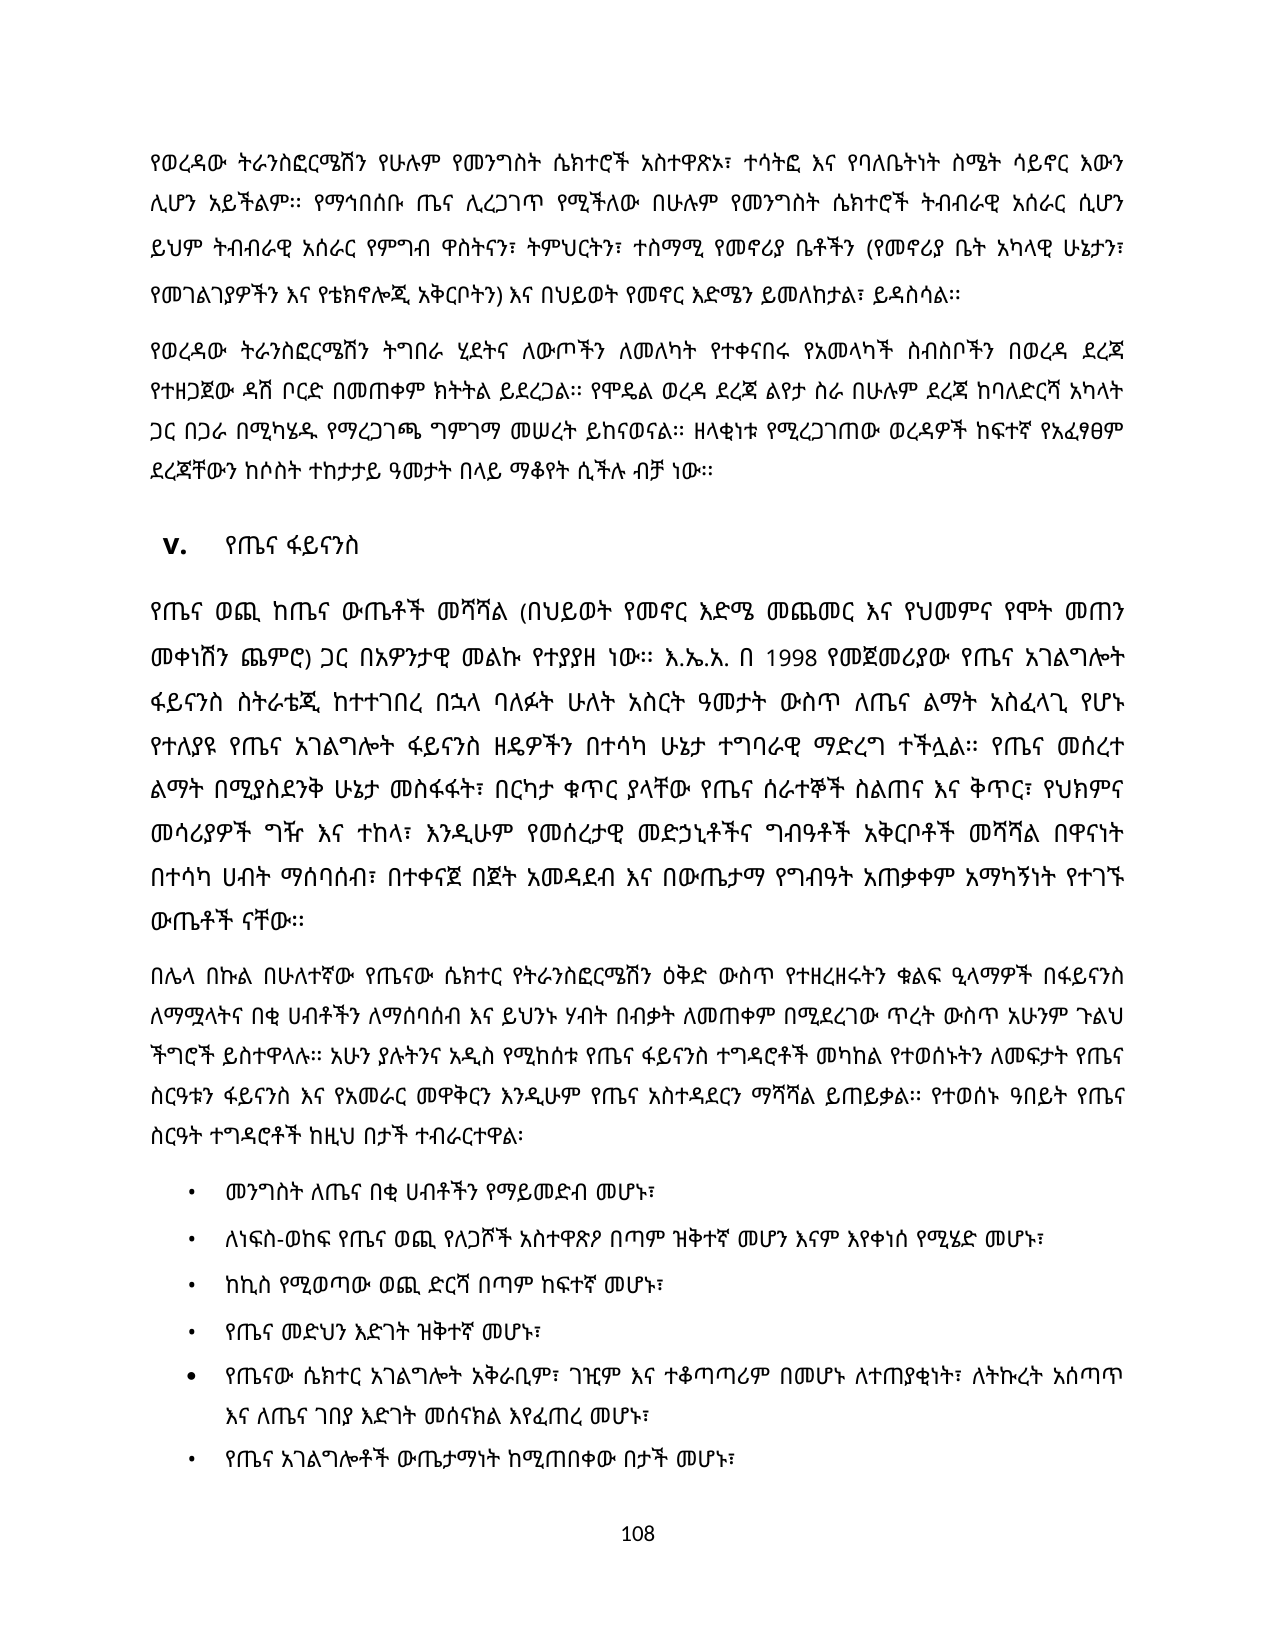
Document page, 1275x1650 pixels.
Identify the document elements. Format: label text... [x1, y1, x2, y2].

text በሌላ በኩል በሁለተኛው የጤናው ሴክተር የትራንስፎርሜሽን ዕቅድ ውስጥ የተዘረዘሩትን ቁልፍ ዒላማዎች በፋይናንስ ለማሟላትና በቂ ሀብቶችን ለማሰባሰብ እና ይህንኑ ሃብት በብቃት ለመጠቀም በሚደረገው ጥረት ውስጥ አሁንም ጉልህ ችግሮች ይስተዋላሉ፡፡ አሁን ያሉትንና አዲስ የሚከሰቱ የጤና ፋይናንስ ተግዳሮቶች መካከል የተወሰኑትን ለመፍታት የጤና ስርዓቱን ፋይናንስ እና የአመራር መዋቅርን እንዲሁም የጤና አስተዳደርን ማሻሻል ይጠይቃል፡፡ የተወሰኑ ዓበይት የጤና ስርዓት ተግዳሮቶች ከዚህ በታች ተብራርተዋል፡ [150, 963, 1125, 1150]
list የጤናው ሴክተር አገልግሎት አቅራቢም፣ ገዢም እና ተቆጣጣሪም በመሆኑ ለተጠያቂነት፣ ለትኩረት አሰጣጥ እና ለጤና ገበያ እድገት መሰናክል እየፈጠረ መሆኑ፣ [187, 1363, 1125, 1430]
text የወረዳው ትራንስፎርሜሽን ትግበራ ሂደትና ለውጦችን ለመለካት የተቀናበሩ የአመላካች ስብስቦችን በወረዳ ደረጃ የተዘጋጀው ዳሽ ቦርድ በመጠቀም ክትትል ይደረጋል፡፡ የሞዴል ወረዳ ደረጃ ልየታ ስራ በሁሉም ደረጃ ከባለድርሻ አካላት ጋር በጋራ በሚካሄዱ የማረጋገጫ ግምገማ መሠረት ይከናወናል፡፡ ዘላቂነቱ የሚረጋገጠው ወረዳዎች ከፍተኛ የአፈፃፀም ደረጃቸውን ከሶስት ተከታታይ ዓመታት በላይ ማቆየት ሲችሉ ብቻ ነው፡፡ [150, 338, 1125, 485]
text የጤና ወጪ ከጤና ውጤቶች መሻሻል (በህይወት የመኖር እድሜ መጨመር እና የህመምና የሞት መጠን መቀነሽን ጨምሮ) ጋር በአዎንታዊ መልኩ የተያያዘ ነው፡፡ እ.ኤ.አ. በ 1998 የመጀመሪያው የጤና አገልግሎት ፋይናንስ ስትራቴጂ ከተተገበረ በኋላ ባለፉት ሁለት አስርት ዓመታት ውስጥ ለጤና ልማት አስፈላጊ የሆኑ የተለያዩ የጤና አገልግሎት ፋይናንስ ዘዴዎችን በተሳካ ሁኔታ ተግባራዊ ማድረግ ተችሏል፡፡ የጤና መሰረተ ልማት በሚያስደንቅ ሁኔታ መስፋፋት፣ በርካታ ቁጥር ያላቸው የጤና ሰራተኞች ስልጠና እና ቅጥር፣ የህክምና መሳሪያዎች ግዥ እና ተከላ፣ እንዲሁም የመሰረታዊ መድኃኒቶችና ግብዓቶች አቅርቦቶች መሻሻል በዋናነት በተሳካ ሀብት ማሰባሰብ፣ በተቀናጀ በጀት አመዳደብ እና በውጤታማ የግብዓት አጠቃቀም አማካኝነት የተገኙ ውጤቶች ናቸው፡፡ [150, 596, 1125, 936]
list የጤና አገልግሎቶች ውጤታማነት ከሚጠበቀው በታች መሆኑ፣ [187, 1443, 1125, 1474]
list ለነፍስ-ወከፍ የጤና ወጪ የለጋሾች አስተዋጽዖ በጣም ዝቅተኛ መሆን እናም እየቀነሰ የሚሄድ መሆኑ፣ [187, 1223, 1125, 1254]
list የጤና መድህን እድገት ዝቅተኛ መሆኑ፣ [187, 1316, 1125, 1348]
list የጤና ፋይናንስ [187, 523, 1125, 563]
text የወረዳው ትራንስፎርሜሽን የሁሉም የመንግስት ሴክተሮች አስተዋጽኦ፣ ተሳትፎ እና የባለቤትነት ስሜት ሳይኖር እውን ሊሆን አይችልም፡፡ የማኅበሰቡ ጤና ሊረጋገጥ የሚችለው በሁሉም የመንግስት ሴክተሮች ትብብራዊ አሰራር ሲሆን ይህም ትብብራዊ አሰራር የምግብ ዋስትናን፣ ትምህርትን፣ ተስማሚ የመኖሪያ ቤቶችን (የመኖሪያ ቤት አካላዊ ሁኔታን፣ የመገልገያዎችን እና የቴክኖሎጂ አቅርቦትን) እና በህይወት የመኖር እድሜን ይመለከታል፣ ይዳስሳል፡፡ [150, 150, 1125, 310]
list መንግስት ለጤና በቂ ሀብቶችን የማይመድብ መሆኑ፣ [187, 1176, 1125, 1207]
list ከኪስ የሚወጣው ወጪ ድርሻ በጣም ከፍተኛ መሆኑ፣ [187, 1269, 1125, 1301]
